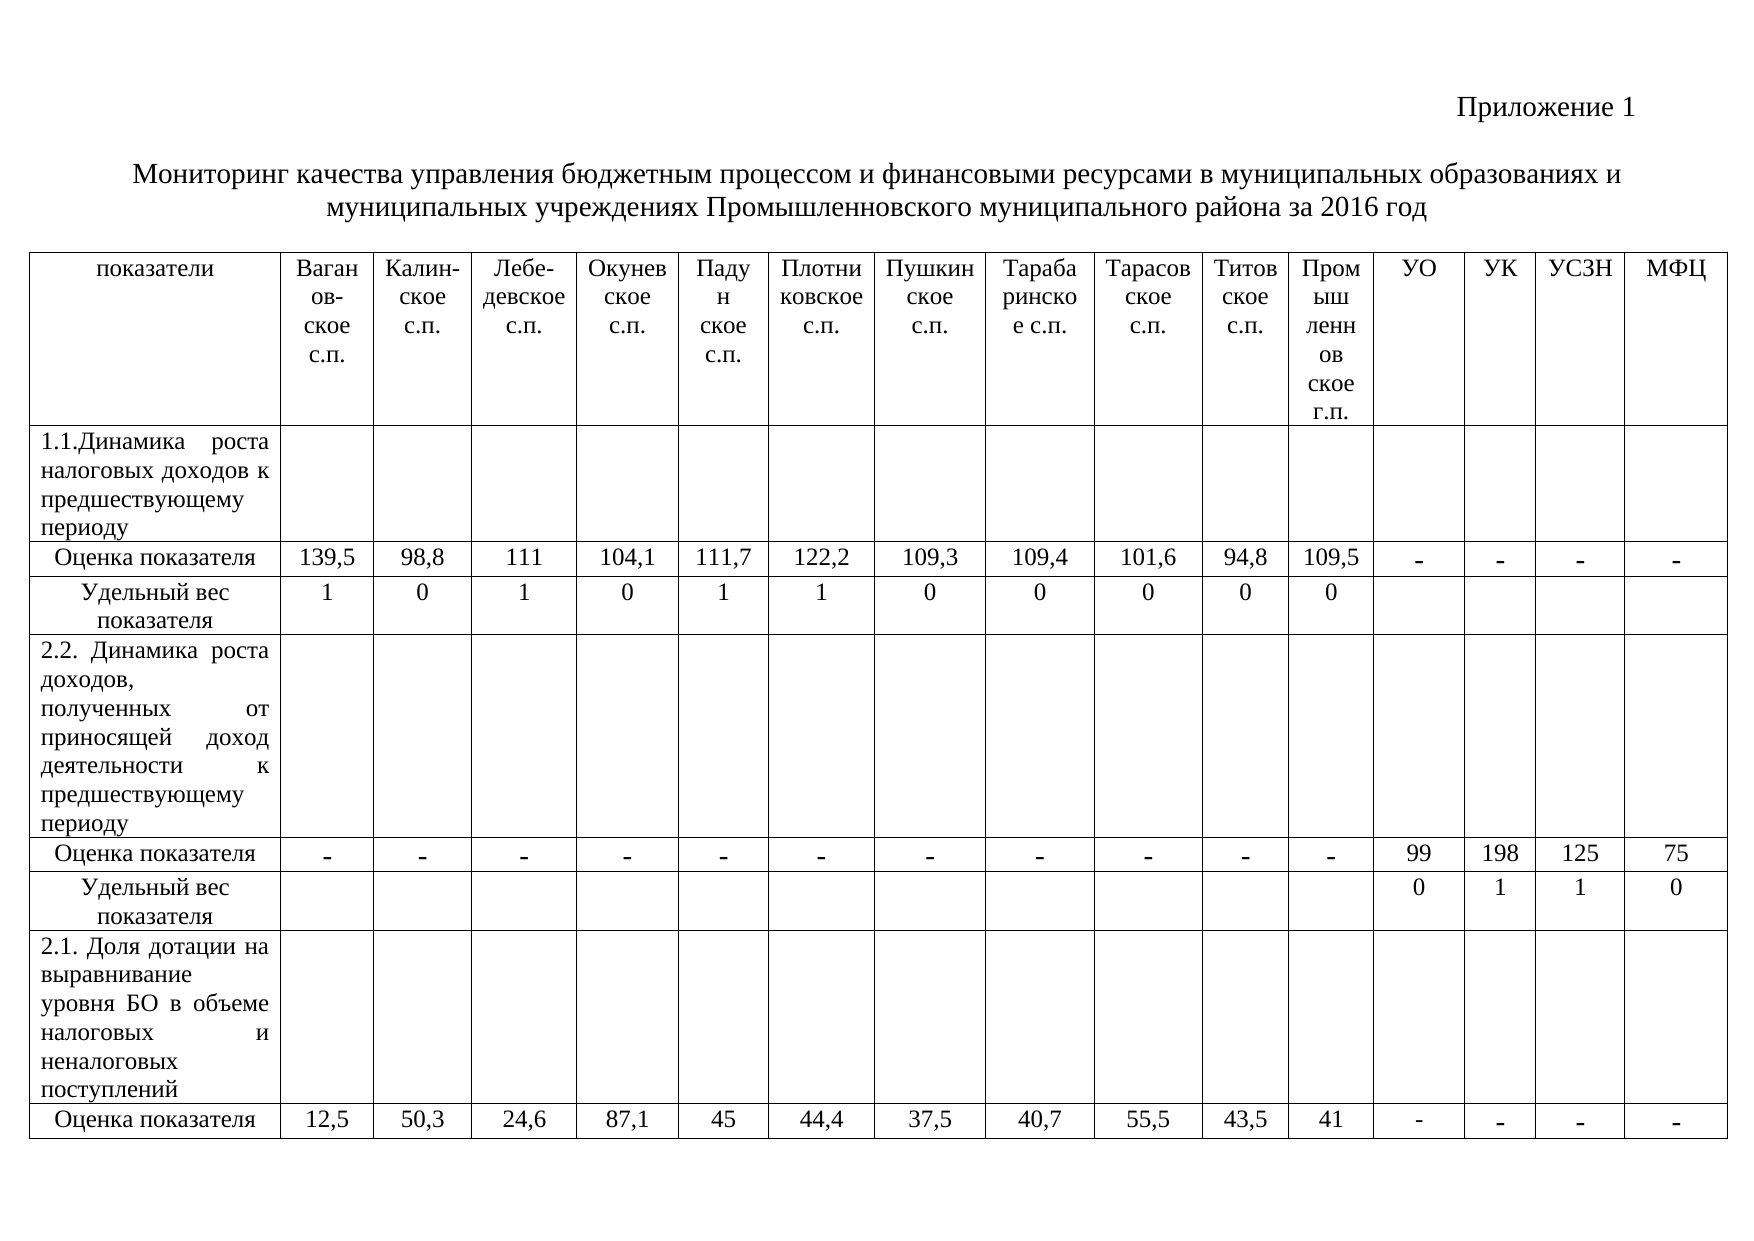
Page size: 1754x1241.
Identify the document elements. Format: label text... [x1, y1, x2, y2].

table_cell [472, 931, 576, 1103]
table_cell [1095, 872, 1202, 930]
table_cell 2.2. Динамика роста доходов, полученных от приносящей доход деятельности к предшествующему периоду [30, 635, 280, 837]
table_cell 75 [1625, 838, 1727, 871]
table_header Лебе- девское с.п. [472, 253, 576, 425]
table_cell Удельный вес показателя [30, 872, 280, 930]
table_cell [1203, 931, 1288, 1103]
table_header УК [1465, 253, 1535, 425]
table_cell - [769, 838, 874, 871]
table_cell [577, 872, 678, 930]
table_cell [875, 635, 985, 837]
table_cell [1289, 931, 1373, 1103]
table_cell [875, 872, 985, 930]
table_cell - [374, 838, 471, 871]
table_cell [281, 635, 373, 837]
table_cell 0 [875, 577, 985, 634]
table_cell 40,7 [986, 1104, 1094, 1138]
table_cell [986, 426, 1094, 541]
table_cell [1203, 635, 1288, 837]
table_cell 101,6 [1095, 542, 1202, 576]
table_cell [769, 872, 874, 930]
table_cell [1203, 872, 1288, 930]
table_cell [1465, 635, 1535, 837]
table_cell [374, 635, 471, 837]
table_cell [577, 426, 678, 541]
table_cell - [281, 838, 373, 871]
table_cell 0 [1203, 577, 1288, 634]
table_cell - [472, 838, 576, 871]
table_cell - [1289, 838, 1373, 871]
table_cell 104,1 [577, 542, 678, 576]
table_cell [679, 635, 768, 837]
table_cell 0 [1289, 577, 1373, 634]
table_cell [1465, 931, 1535, 1103]
table_header УСЗН [1536, 253, 1624, 425]
table_cell [1289, 872, 1373, 930]
table_cell [1536, 577, 1624, 634]
table_cell 1 [472, 577, 576, 634]
table_cell - [1095, 838, 1202, 871]
table_cell [769, 635, 874, 837]
table_cell [1625, 426, 1727, 541]
table_cell [1625, 577, 1727, 634]
table_cell - [1465, 542, 1535, 576]
table_cell [374, 931, 471, 1103]
table_cell 50,3 [374, 1104, 471, 1138]
table_cell [875, 426, 985, 541]
table_cell [1625, 635, 1727, 837]
table_cell [472, 635, 576, 837]
table_cell Удельный вес показателя [30, 577, 280, 634]
table_cell [769, 931, 874, 1103]
table_cell 122,2 [769, 542, 874, 576]
table_cell 111 [472, 542, 576, 576]
table_cell - [1374, 542, 1464, 576]
table_header Плотни ковское с.п. [769, 253, 874, 425]
table_cell 0 [986, 577, 1094, 634]
table_cell 109,3 [875, 542, 985, 576]
table_cell 94,8 [1203, 542, 1288, 576]
table_header Тарасов ское с.п. [1095, 253, 1202, 425]
table_cell [986, 872, 1094, 930]
table_cell 45 [679, 1104, 768, 1138]
table_cell [1374, 931, 1464, 1103]
table_cell 109,5 [1289, 542, 1373, 576]
table_cell - [1465, 1104, 1535, 1138]
table_cell 0 [374, 577, 471, 634]
text Мониторинг качества управления бюджетным процессом и финансовыми ресурсами в муниципальных образованиях и муниципальных учреждениях Промышленновского муниципального района за 2016 год [118, 156, 1636, 223]
table_header Окунев ское с.п. [577, 253, 678, 425]
table_cell [281, 426, 373, 541]
table_cell [1374, 426, 1464, 541]
table_cell Оценка показателя [30, 838, 280, 871]
table_cell - [679, 838, 768, 871]
table_cell - [1625, 542, 1727, 576]
table_cell - [1625, 1104, 1727, 1138]
table_cell [679, 426, 768, 541]
table_cell 0 [1625, 872, 1727, 930]
table_cell 0 [1374, 872, 1464, 930]
table_cell - [875, 838, 985, 871]
table_cell 1 [281, 577, 373, 634]
table_cell [1536, 635, 1624, 837]
table_cell 12,5 [281, 1104, 373, 1138]
table_cell [374, 426, 471, 541]
table_cell [1625, 931, 1727, 1103]
table_cell 139,5 [281, 542, 373, 576]
table_cell 98,8 [374, 542, 471, 576]
table_cell [374, 872, 471, 930]
table_cell [281, 931, 373, 1103]
table_cell 109,4 [986, 542, 1094, 576]
table_cell [1374, 577, 1464, 634]
table_cell [1536, 426, 1624, 541]
table_cell Оценка показателя [30, 1104, 280, 1138]
table_header Падун ское с.п. [679, 253, 768, 425]
table_cell 198 [1465, 838, 1535, 871]
table_cell 125 [1536, 838, 1624, 871]
table_cell 1.1.Динамика роста налоговых доходов к предшествующему периоду [30, 426, 280, 541]
table_header Ваганов- ское с.п. [281, 253, 373, 425]
table_cell [1465, 426, 1535, 541]
table_cell 44,4 [769, 1104, 874, 1138]
table_cell [679, 872, 768, 930]
table_cell 2.1. Доля дотации на выравнивание уровня БО в объеме налоговых и неналоговых поступлений [30, 931, 280, 1103]
table_cell 41 [1289, 1104, 1373, 1138]
table_cell - [577, 838, 678, 871]
table_cell Оценка показателя [30, 542, 280, 576]
table_cell 24,6 [472, 1104, 576, 1138]
table_cell [1536, 931, 1624, 1103]
table_cell [1095, 426, 1202, 541]
table_cell 0 [1095, 577, 1202, 634]
table_cell 87,1 [577, 1104, 678, 1138]
table_cell [1289, 426, 1373, 541]
table_cell 0 [577, 577, 678, 634]
table_cell 55,5 [1095, 1104, 1202, 1138]
table_header показатели [30, 253, 280, 425]
table_cell [1203, 426, 1288, 541]
text Приложение 1 [118, 89, 1636, 122]
table_cell [875, 931, 985, 1103]
table_header МФЦ [1625, 253, 1727, 425]
table_cell [769, 426, 874, 541]
table_header Пушкин ское с.п. [875, 253, 985, 425]
table_header Промыш леннов ское г.п. [1289, 253, 1373, 425]
table_cell 111,7 [679, 542, 768, 576]
table_cell [986, 931, 1094, 1103]
table_cell 43,5 [1203, 1104, 1288, 1138]
table_cell 37,5 [875, 1104, 985, 1138]
table_cell [1374, 635, 1464, 837]
table_cell [472, 872, 576, 930]
table_cell - [1374, 1104, 1464, 1138]
table_header Калин- ское с.п. [374, 253, 471, 425]
table_cell [679, 931, 768, 1103]
table_cell [472, 426, 576, 541]
table_cell [1465, 577, 1535, 634]
table_header Тараба ринское с.п. [986, 253, 1094, 425]
table_cell 1 [769, 577, 874, 634]
table_cell [986, 635, 1094, 837]
table_header УО [1374, 253, 1464, 425]
table_header Титов ское с.п. [1203, 253, 1288, 425]
table_cell - [1536, 1104, 1624, 1138]
table_cell [1289, 635, 1373, 837]
table_cell [1095, 635, 1202, 837]
table_cell [577, 931, 678, 1103]
table_cell - [986, 838, 1094, 871]
table_cell 1 [1536, 872, 1624, 930]
table_cell [1095, 931, 1202, 1103]
table_cell 1 [679, 577, 768, 634]
table_cell - [1536, 542, 1624, 576]
table_cell - [1203, 838, 1288, 871]
table_cell [577, 635, 678, 837]
table_cell 1 [1465, 872, 1535, 930]
table_cell 99 [1374, 838, 1464, 871]
table_cell [281, 872, 373, 930]
